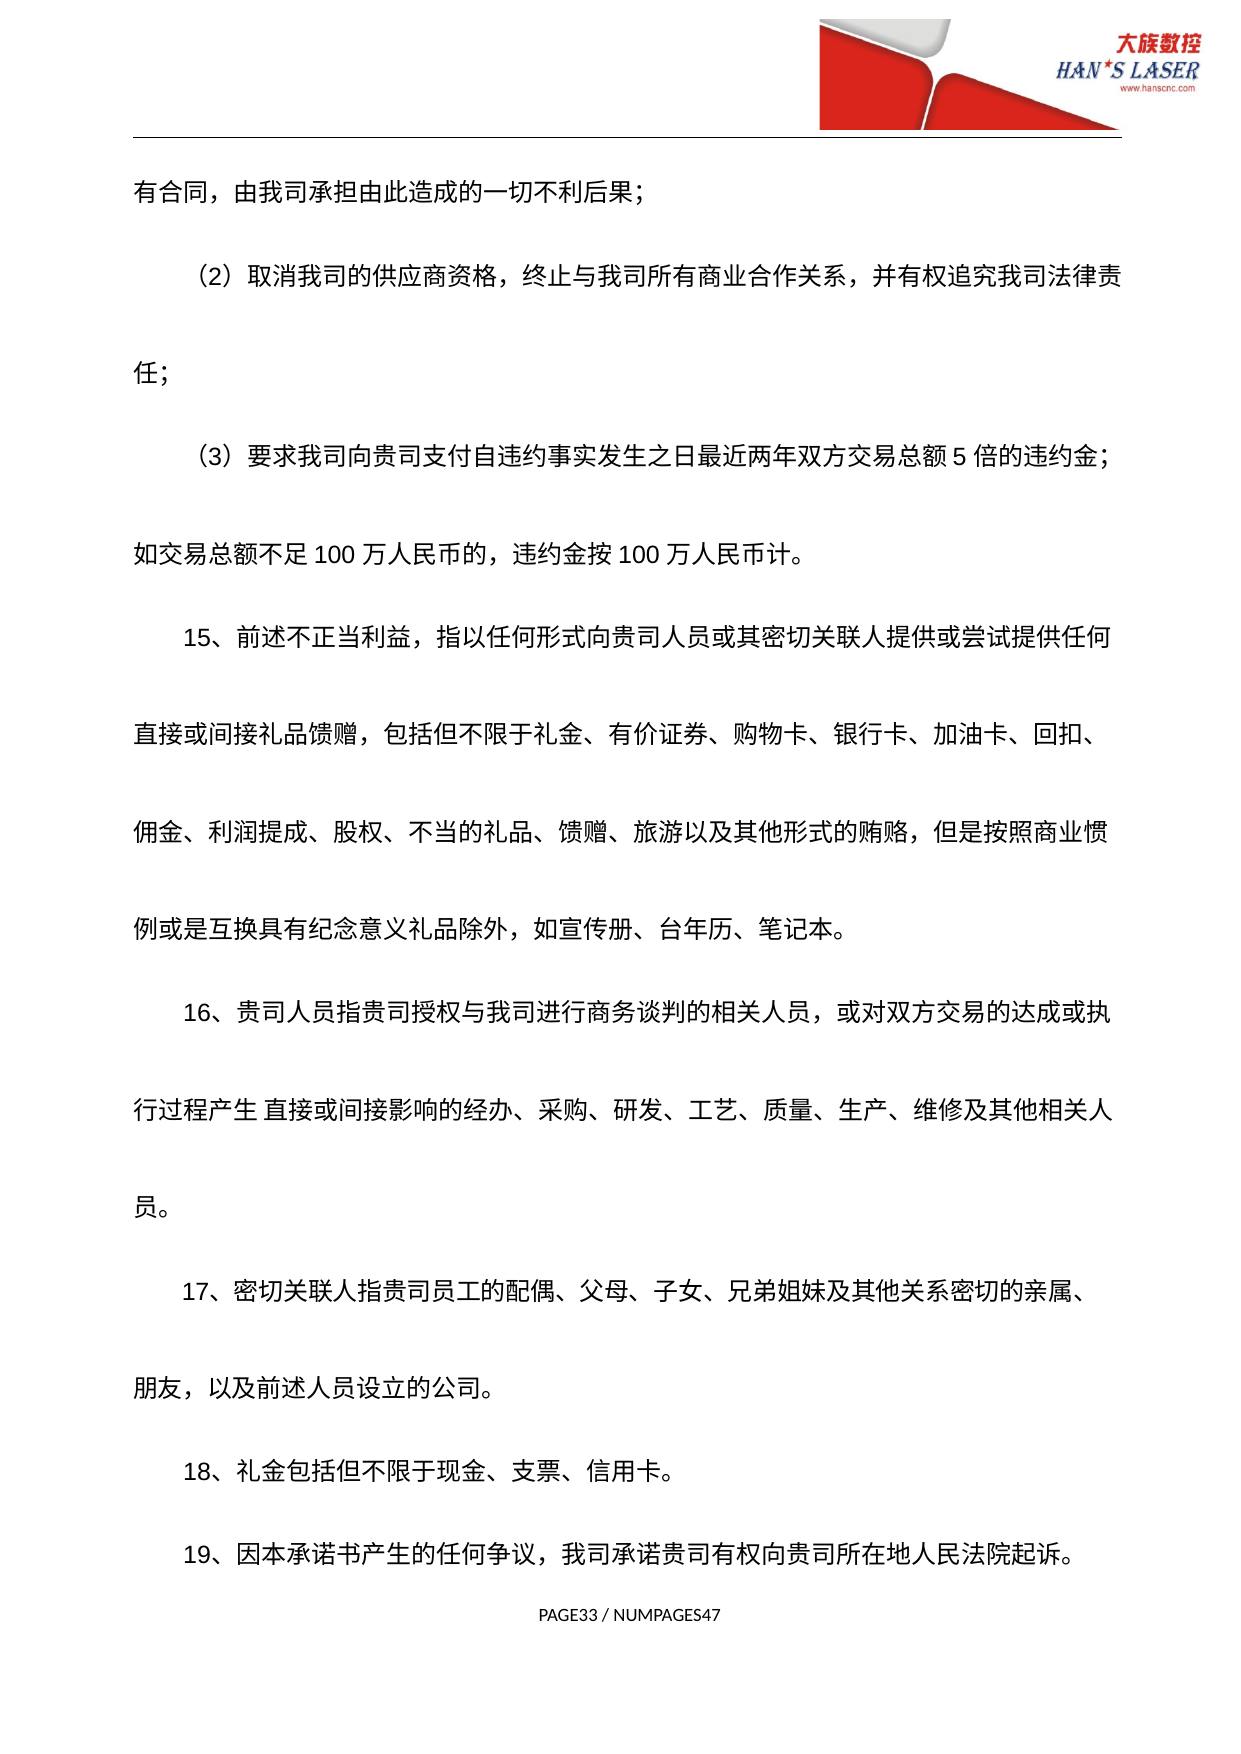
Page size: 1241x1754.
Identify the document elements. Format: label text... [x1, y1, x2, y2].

text 17、密切关联人指贵司员工的配偶、父母、子女、兄弟姐妹及其他关系密切的亲属、朋友，以及前述人员设立的公司。 [133, 1257, 1122, 1419]
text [133, 158, 1122, 223]
text （2）取消我司的供应商资格，终止与我司所有商业合作关系，并有权追究我司法律责任； [133, 242, 1122, 404]
text 16、贵司人员指贵司授权与我司进行商务谈判的相关人员，或对双方交易的达成或执行过程产生 直接或间接影响的经办、采购、研发、工艺、质量、生产、维修及其他相关人员。 [133, 978, 1122, 1238]
text 18、礼金包括但不限于现金、支票、信用卡。 [133, 1437, 1122, 1502]
text 19、因本承诺书产生的任何争议，我司承诺贵司有权向贵司所在地人民法院起诉。 [133, 1520, 1122, 1585]
picture [819, 19, 1222, 130]
text （3）要求我司向贵司支付自违约事实发生之日最近两年双方交易总额 5 倍的违约金；如交易总额不足 100 万人民币的，违约金按 100 万人民币计。 [133, 422, 1122, 585]
text 15、前述不正当利益，指以任何形式向贵司人员或其密切关联人提供或尝试提供任何直接或间接礼品馈赠，包括但不限于礼金、有价证券、购物卡、银行卡、加油卡、回扣、佣金、利润提成、股权、不当的礼品、馈赠、旅游以及其他形式的贿赂，但是按照商业惯例或是互换具有纪念意义礼品除外，如宣传册、台年历、笔记本。 [133, 603, 1122, 960]
